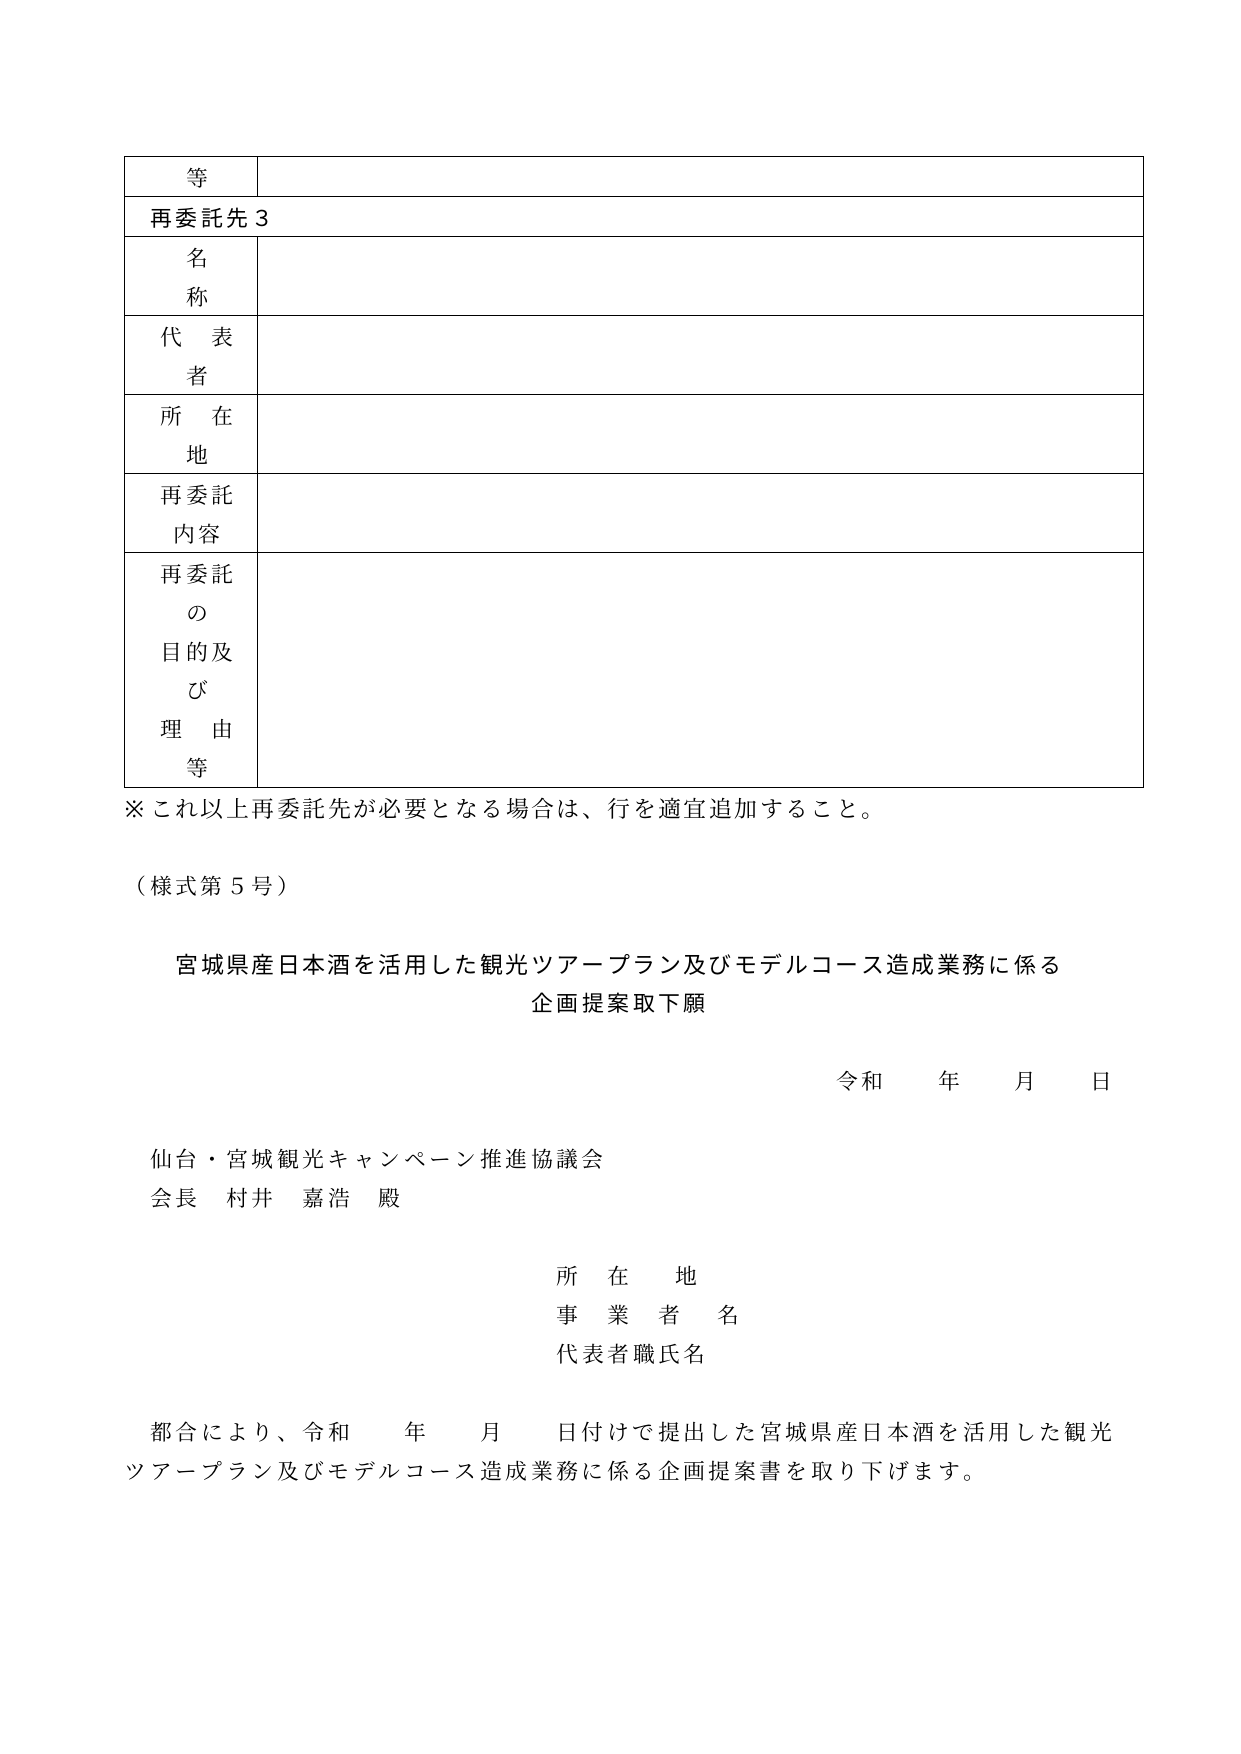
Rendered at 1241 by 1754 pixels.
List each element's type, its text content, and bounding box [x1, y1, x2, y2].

text 所在地 [553, 1255, 1116, 1294]
table_cell [258, 237, 1143, 315]
table_cell [258, 157, 1143, 196]
text 事業者名 [553, 1294, 1116, 1333]
table_cell 再委託先３ [125, 197, 1143, 236]
table_cell 代 表 者 [125, 316, 257, 394]
table_cell [258, 474, 1143, 552]
text 都合により、令和 年 月 日付けで提出した宮城県産日本酒を活用した観光ツアープラン及びモデルコース造成業務に係る企画提案書を取り下げます。 [124, 1411, 1116, 1489]
text 仙台・宮城観光キャンペーン推進協議会 [124, 1138, 1116, 1177]
table_cell 名 称 [125, 237, 257, 315]
text ※これ以上再委託先が必要となる場合は、行を適宜追加すること。 [124, 788, 1033, 827]
text 企画提案取下願 [124, 983, 1116, 1022]
table_cell [258, 395, 1143, 473]
table_cell 再委託の 目的及び 理 由 等 [125, 553, 257, 787]
text 宮城県産日本酒を活用した観光ツアープラン及びモデルコース造成業務に係る [124, 944, 1116, 983]
text 令和 年 月 日 [124, 1061, 1116, 1099]
table_cell 所 在 地 [125, 395, 257, 473]
text 会長 村井 嘉浩 殿 [124, 1177, 1116, 1216]
text （様式第５号） [124, 866, 1116, 905]
text 代表者職氏名 [553, 1333, 1116, 1372]
table_cell 再委託内容 [125, 474, 257, 552]
table_cell [258, 553, 1143, 787]
table_cell 再委託の 目的及び 理 由 等 [125, 157, 257, 196]
table_cell [258, 316, 1143, 394]
